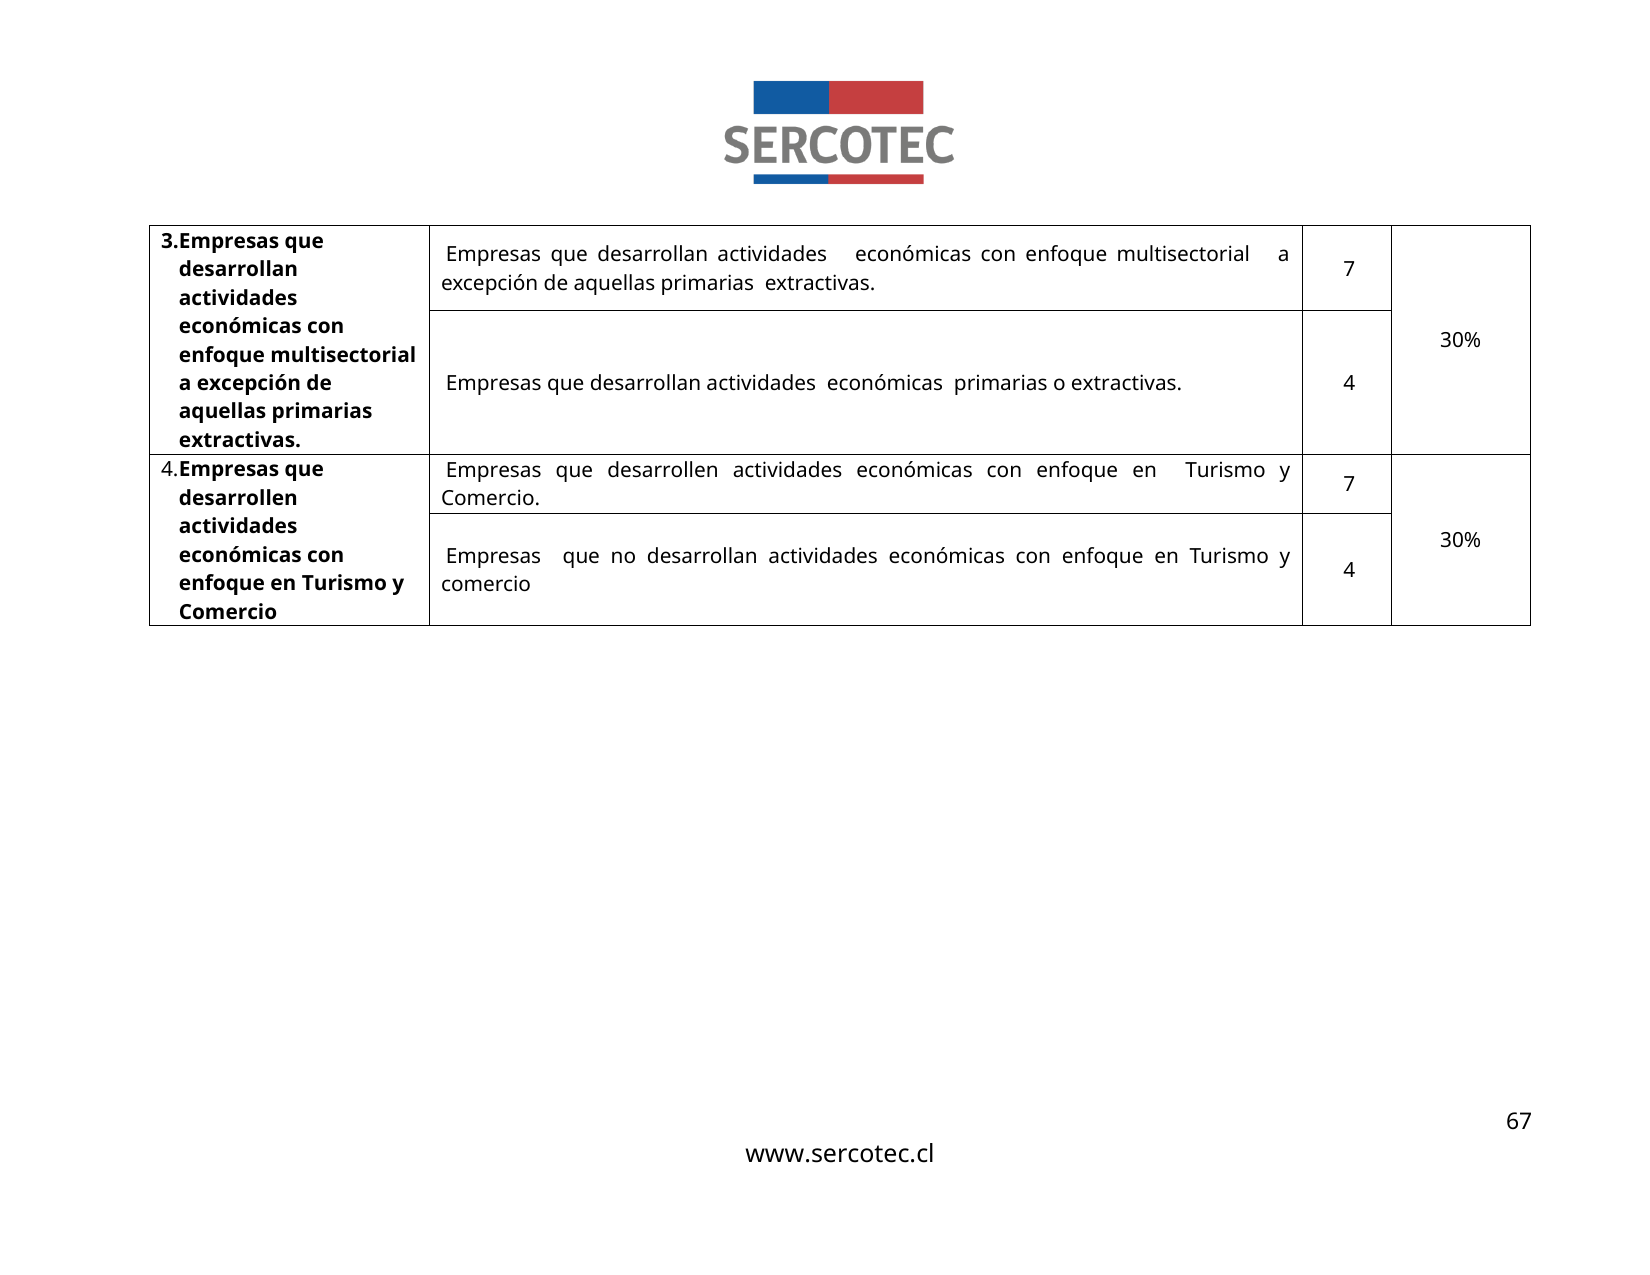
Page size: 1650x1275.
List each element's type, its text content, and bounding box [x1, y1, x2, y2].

table_cell Empresas que desarrollan actividades económicas primarias o extractivas. [430, 311, 1302, 453]
table_cell 7 [1303, 455, 1391, 513]
table_cell Empresas que desarrollan actividades económicas con enfoque multisectorial a excepción de aquellas primarias extractivas. [430, 226, 1302, 310]
table_cell 4 [1303, 311, 1391, 453]
table_cell 4 [1303, 514, 1391, 625]
table_cell Empresas que no desarrollan actividades económicas con enfoque en Turismo y comercio [430, 514, 1302, 625]
table_cell Empresas que desarrollan actividades económicas con enfoque multisectorial a excepción de aquellas primarias extractivas. [150, 226, 429, 453]
table_cell 30% [1392, 455, 1530, 625]
table_cell 7 [1303, 226, 1391, 310]
picture [714, 73, 965, 194]
table_cell Empresas que desarrollen actividades económicas con enfoque en Turismo y Comercio. [430, 455, 1302, 513]
table_cell 30% [1392, 226, 1530, 453]
table_cell Empresas que desarrollen actividades económicas con enfoque en Turismo y Comercio [150, 455, 429, 625]
